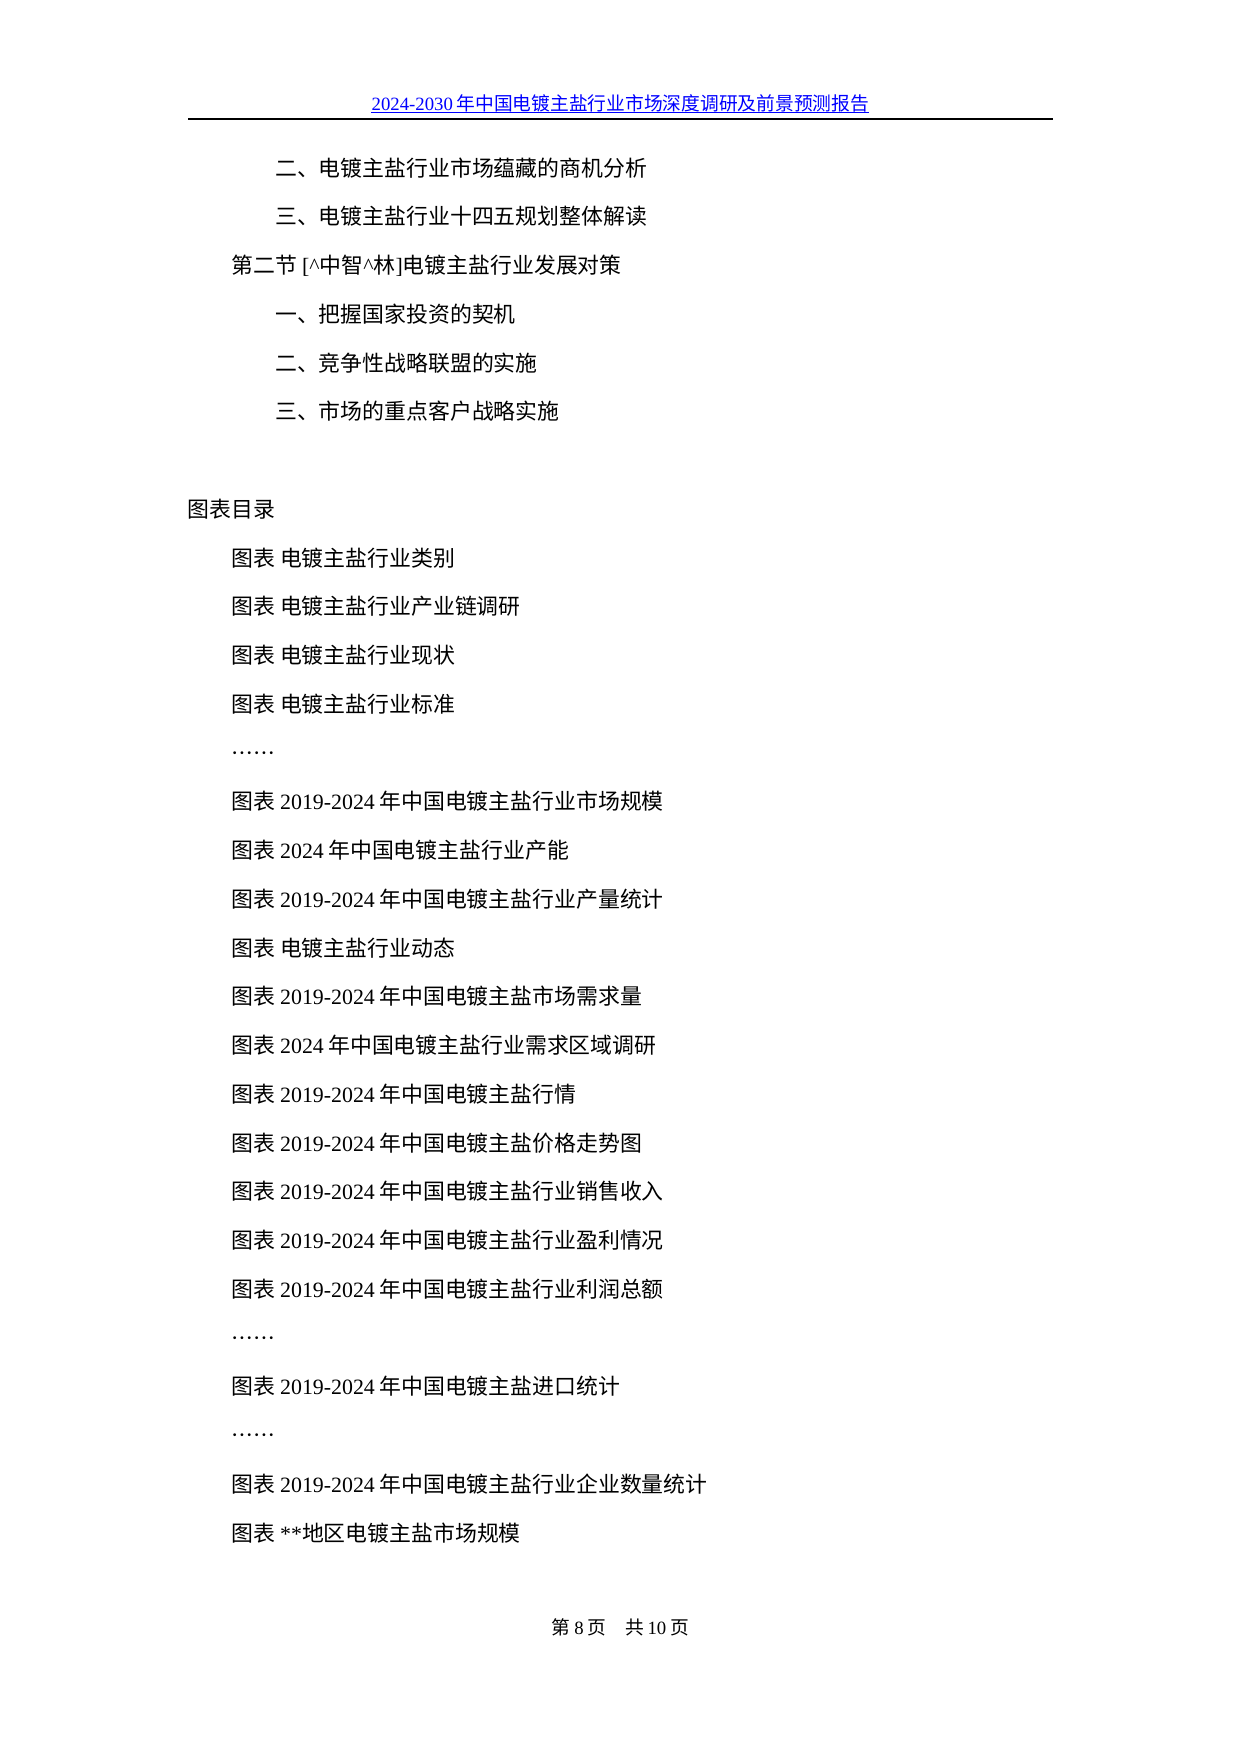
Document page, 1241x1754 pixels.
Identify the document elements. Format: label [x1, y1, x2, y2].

text [187, 150, 1053, 1548]
